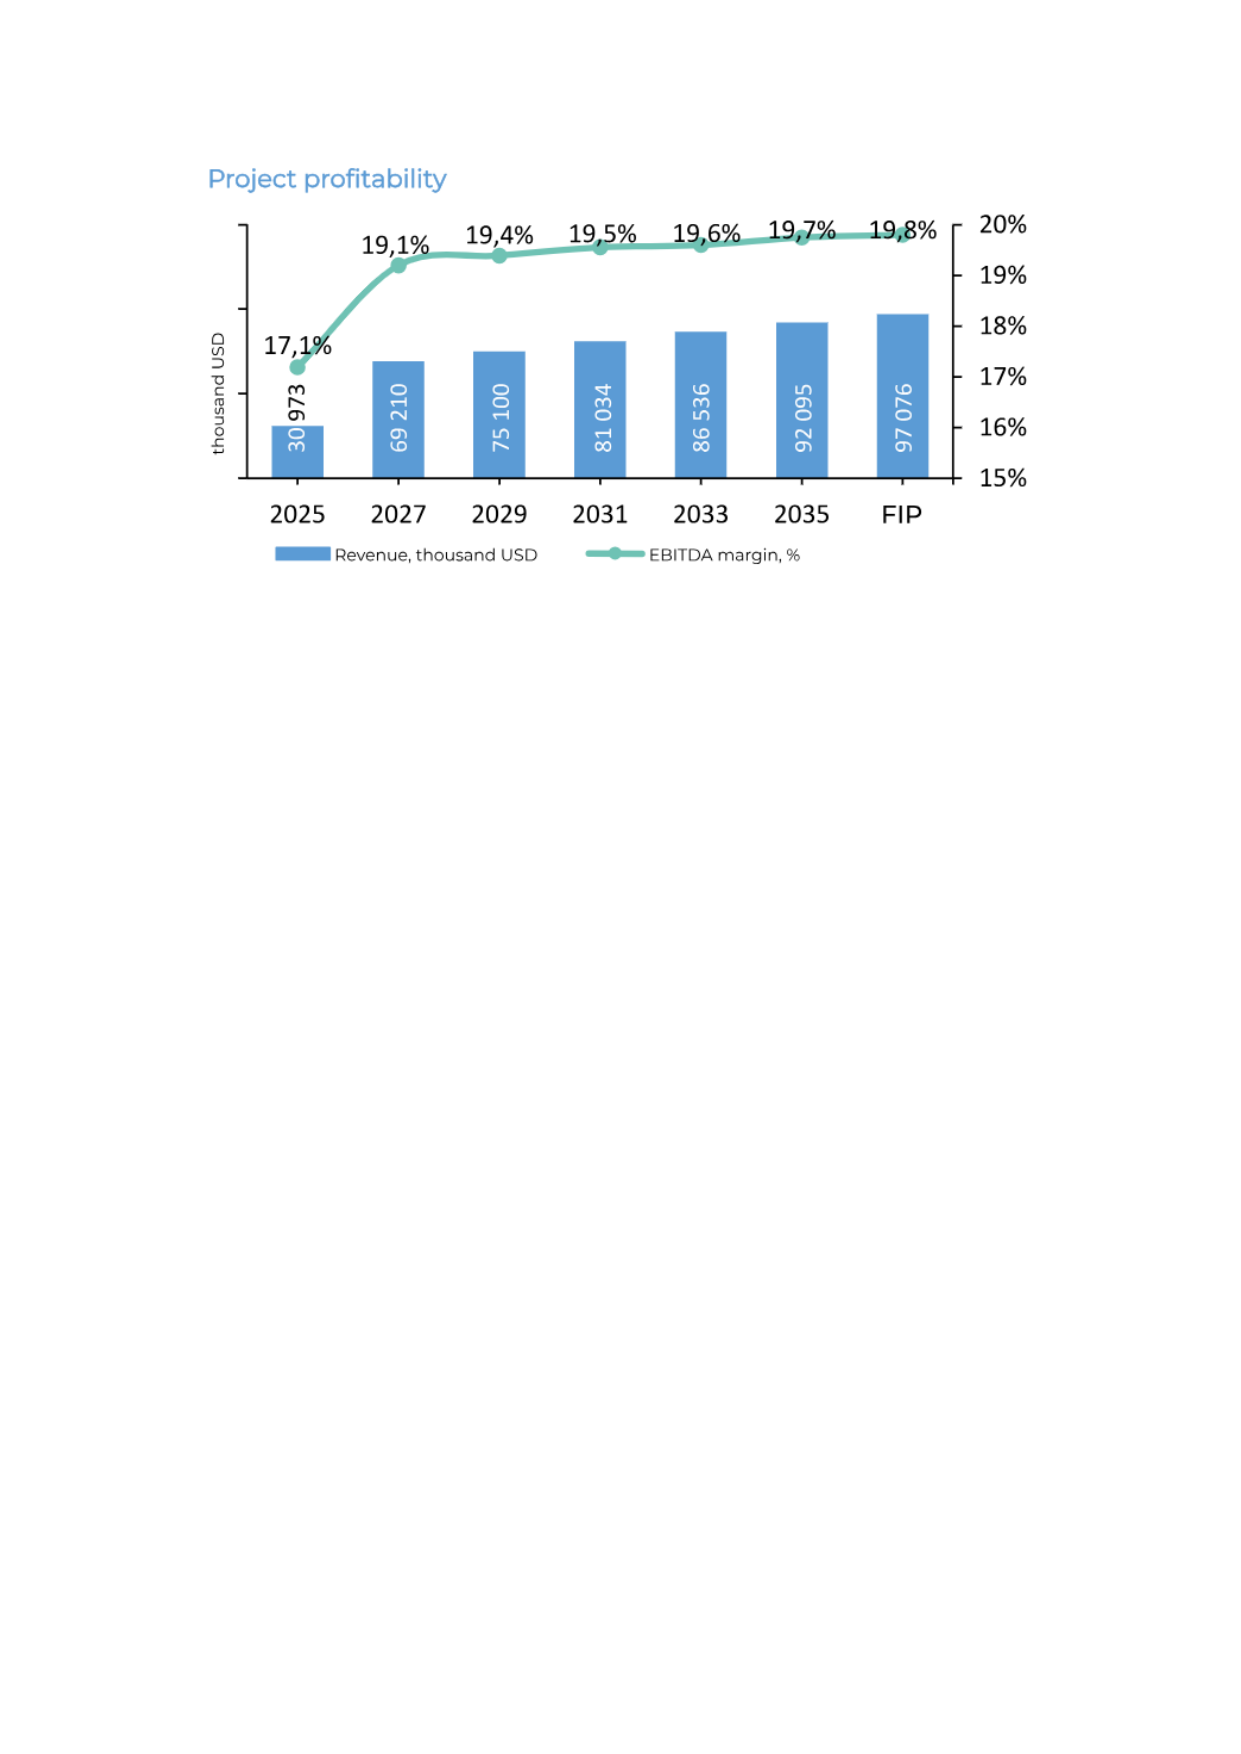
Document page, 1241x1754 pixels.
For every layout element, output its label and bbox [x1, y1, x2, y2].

picture [187, 162, 1052, 576]
